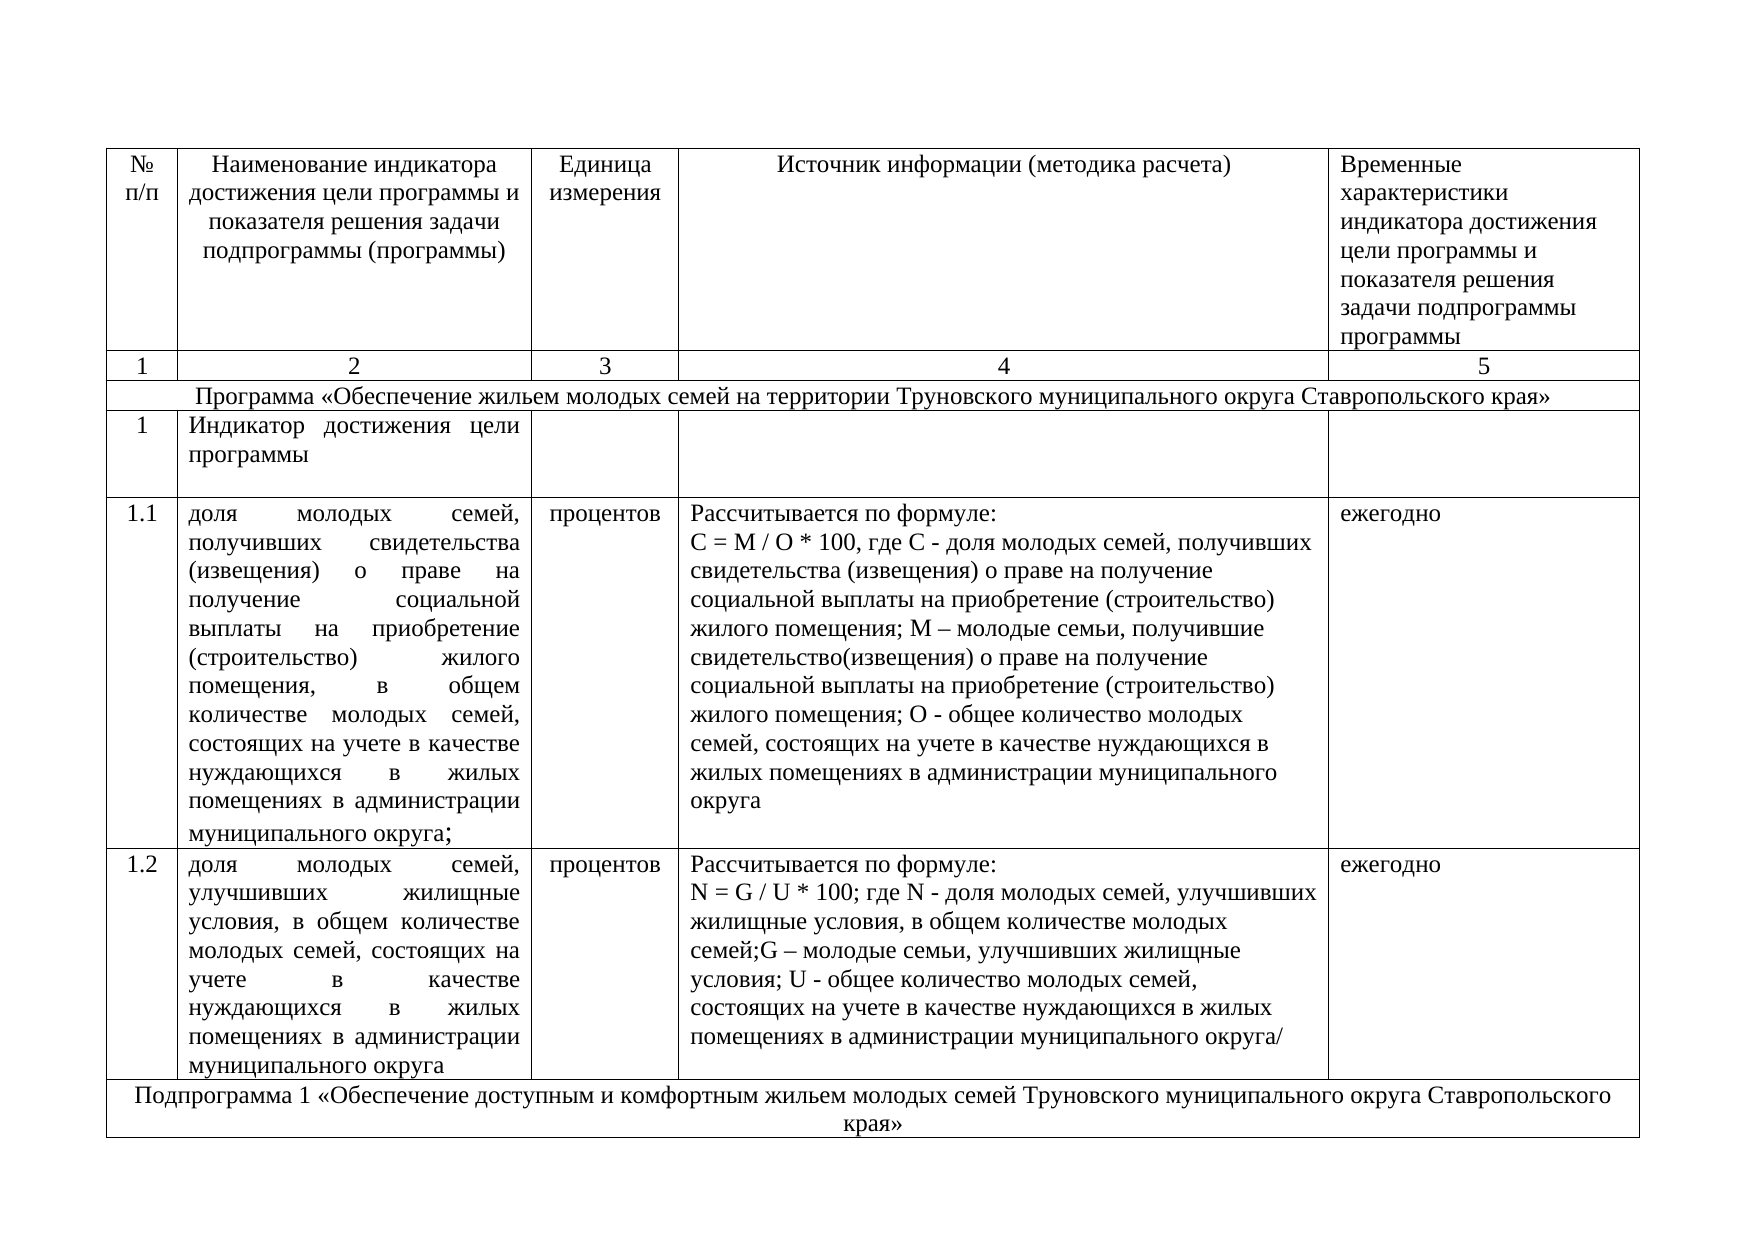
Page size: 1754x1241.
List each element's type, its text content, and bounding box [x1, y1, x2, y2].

table_header № п/п [107, 149, 177, 350]
table_cell доля молодых семей, получивших свидетельства (извещения) о праве на получение социальной выплаты на приобретение (строительство) жилого помещения, в общем количестве молодых семей, состоящих на учете в качестве нуждающихся в жилых помещениях в администрации муниципального округа; [178, 498, 531, 848]
table_cell Рассчитывается по формуле: С = M / O * 100, где С - доля молодых семей, получивших свидетельства (извещения) о праве на получение социальной выплаты на приобретение (строительство) жилого помещения; M – молодые семьи, получившие свидетельство(извещения) о праве на получение социальной выплаты на приобретение (строительство) жилого помещения; О - общее количество молодых семей, состоящих на учете в качестве нуждающихся в жилых помещениях в администрации муниципального округа [679, 498, 1328, 848]
table_cell [679, 411, 1328, 497]
table_cell 3 [532, 351, 678, 380]
table_header Единица измерения [532, 149, 678, 350]
table_cell процентов [532, 849, 678, 1079]
table_cell 5 [1329, 351, 1639, 380]
table_cell [532, 411, 678, 497]
table_cell доля молодых семей, улучшивших жилищные условия, в общем количестве молодых семей, состоящих на учете в качестве нуждающихся в жилых помещениях в администрации муниципального округа [178, 849, 531, 1079]
table_cell Программа «Обеспечение жильем молодых семей на территории Труновского муниципального округа Ставропольского края» [107, 381, 1639, 409]
table_cell 2 [178, 351, 531, 380]
table_cell 1.1 [107, 498, 177, 848]
table_cell 1 [107, 411, 177, 497]
table_cell 1.2 [107, 849, 177, 1079]
table_cell 4 [679, 351, 1328, 380]
table_cell ежегодно [1329, 498, 1639, 848]
table_cell Рассчитывается по формуле: N = G / U * 100; где N - доля молодых семей, улучшивших жилищные условия, в общем количестве молодых семей;G – молодые семьи, улучшивших жилищные условия; U - общее количество молодых семей, состоящих на учете в качестве нуждающихся в жилых помещениях в администрации муниципального округа/ [679, 849, 1328, 1079]
table_header Временные характеристики индикатора достижения цели программы и показателя решения задачи подпрограммы программы [1329, 149, 1639, 350]
table_header Источник информации (методика расчета) [679, 149, 1328, 350]
table_cell ежегодно [1329, 849, 1639, 1079]
table_cell Индикатор достижения цели программы [178, 411, 531, 497]
table_cell Подпрограмма 1 «Обеспечение доступным и комфортным жильем молодых семей Труновского муниципального округа Ставропольского края» [107, 1080, 1639, 1137]
table_header Наименование индикатора достижения цели программы и показателя решения задачи подпрограммы (программы) [178, 149, 531, 350]
table_cell [1329, 411, 1639, 497]
table_cell 1 [107, 351, 177, 380]
table_cell процентов [532, 498, 678, 848]
